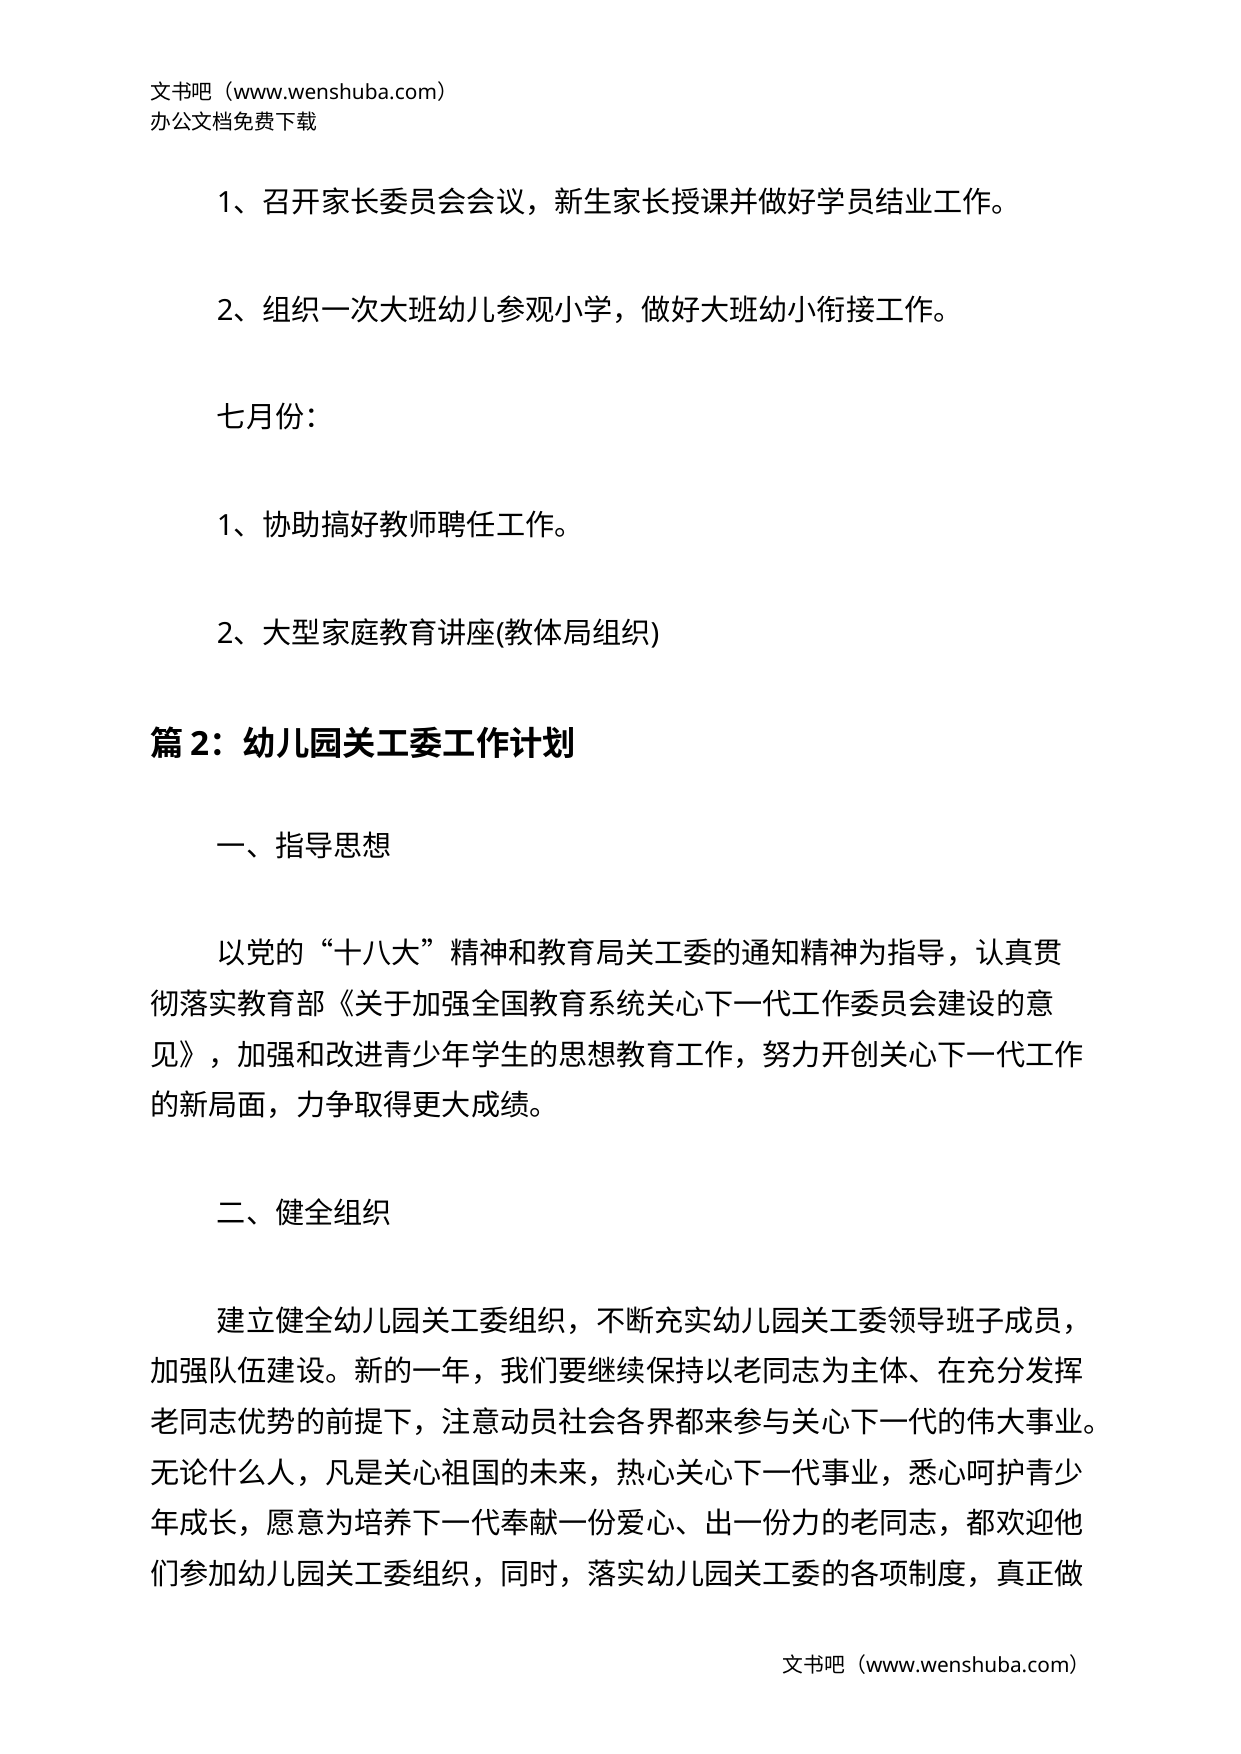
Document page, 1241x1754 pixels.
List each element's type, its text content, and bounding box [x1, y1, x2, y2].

text 二、健全组织 [150, 1189, 1090, 1232]
text 2、大型家庭教育讲座(教体局组织) [150, 609, 1090, 652]
text 2、组织一次大班幼儿参观小学，做好大班幼小衔接工作。 [150, 286, 1090, 328]
text 1、协助搞好教师聘任工作。 [150, 501, 1090, 544]
text 以党的“十八大”精神和教育局关工委的通知精神为指导，认真贯彻落实教育部《关于加强全国教育系统关心下一代工作委员会建设的意见》，加强和改进青少年学生的思想教育工作，努力开创关心下一代工作的新局面，力争取得更大成绩。 [150, 930, 1090, 1124]
text 一、指导思想 [150, 822, 1090, 864]
text 篇2：幼儿园关工委工作计划 [150, 717, 1090, 765]
text 1、召开家长委员会会议，新生家长授课并做好学员结业工作。 [150, 178, 1090, 221]
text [150, 1297, 1090, 1593]
text 七月份： [150, 394, 1090, 436]
